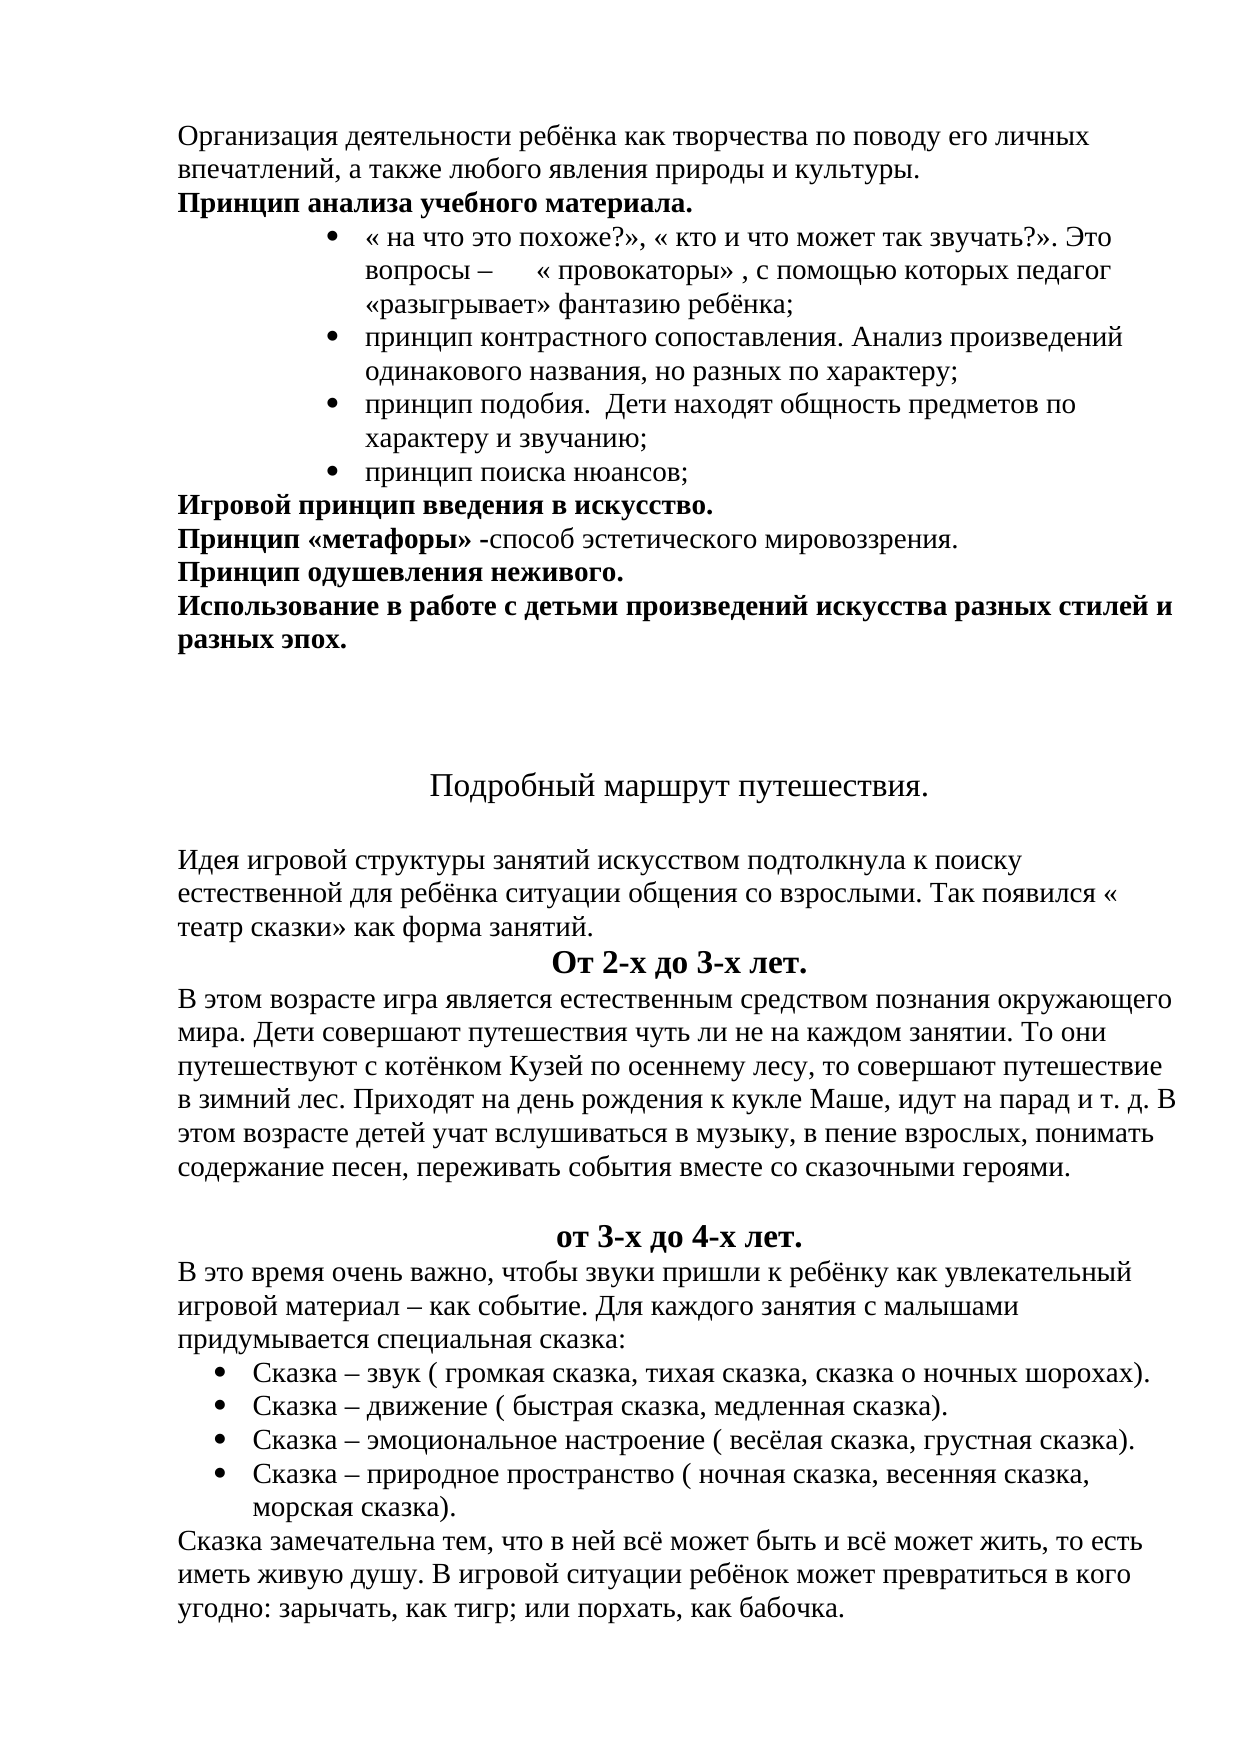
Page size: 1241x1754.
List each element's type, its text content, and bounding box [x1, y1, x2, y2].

list « на что это похоже?», « кто и что может так звучать?». Это вопросы – « провокаторы» , с помощью которых педагог «разыгрывает» фантазию ребёнка; [327, 219, 1181, 319]
text Идея игровой структуры занятий искусством подтолкнула к поиску естественной для ребёнка ситуации общения со взрослыми. Так появился « театр сказки» как форма занятий. [177, 842, 1181, 943]
list Сказка – природное пространство ( ночная сказка, весенняя сказка, морская сказка). [215, 1456, 1181, 1523]
text Организация деятельности ребёнка как творчества по поводу его личных впечатлений, а также любого явления природы и культуры. [177, 118, 1181, 185]
list Сказка – звук ( громкая сказка, тихая сказка, сказка о ночных шорохах). [215, 1355, 1181, 1388]
text от 3-х до 4-х лет. [177, 1216, 1181, 1254]
text Принцип одушевления неживого. [177, 554, 1181, 588]
text Сказка замечательна тем, что в ней всё может быть и всё может жить, то есть иметь живую душу. В игровой ситуации ребёнок может превратиться в кого угодно: зарычать, как тигр; или порхать, как бабочка. [177, 1523, 1181, 1623]
list принцип поиска нюансов; [327, 454, 1181, 487]
text В это время очень важно, чтобы звуки пришли к ребёнку как увлекательный игровой материал – как событие. Для каждого занятия с малышами придумывается специальная сказка: [177, 1254, 1181, 1355]
text Использование в работе с детьми произведений искусства разных стилей и разных эпох. [177, 588, 1181, 655]
text Игровой принцип введения в искусство. [177, 487, 1181, 521]
text Подробный маршрут путешествия. [177, 765, 1181, 804]
list принцип контрастного сопоставления. Анализ произведений одинакового названия, но разных по характеру; [327, 319, 1181, 387]
list Сказка – движение ( быстрая сказка, медленная сказка). [215, 1388, 1181, 1422]
text Принцип анализа учебного материала. [177, 185, 1181, 219]
list принцип подобия. Дети находят общность предметов по характеру и звучанию; [327, 387, 1181, 454]
text От 2-х до 3-х лет. [177, 943, 1181, 981]
text Принцип «метафоры» -способ эстетического мировоззрения. [177, 521, 1181, 554]
text В этом возрасте игра является естественным средством познания окружающего мира. Дети совершают путешествия чуть ли не на каждом занятии. То они путешествуют с котёнком Кузей по осеннему лесу, то совершают путешествие в зимний лес. Приходят на день рождения к кукле Маше, идут на парад и т. д. В этом возрасте детей учат вслушиваться в музыку, в пение взрослых, понимать содержание песен, переживать события вместе со сказочными героями. [177, 981, 1181, 1182]
list Сказка – эмоциональное настроение ( весёлая сказка, грустная сказка). [215, 1422, 1181, 1456]
